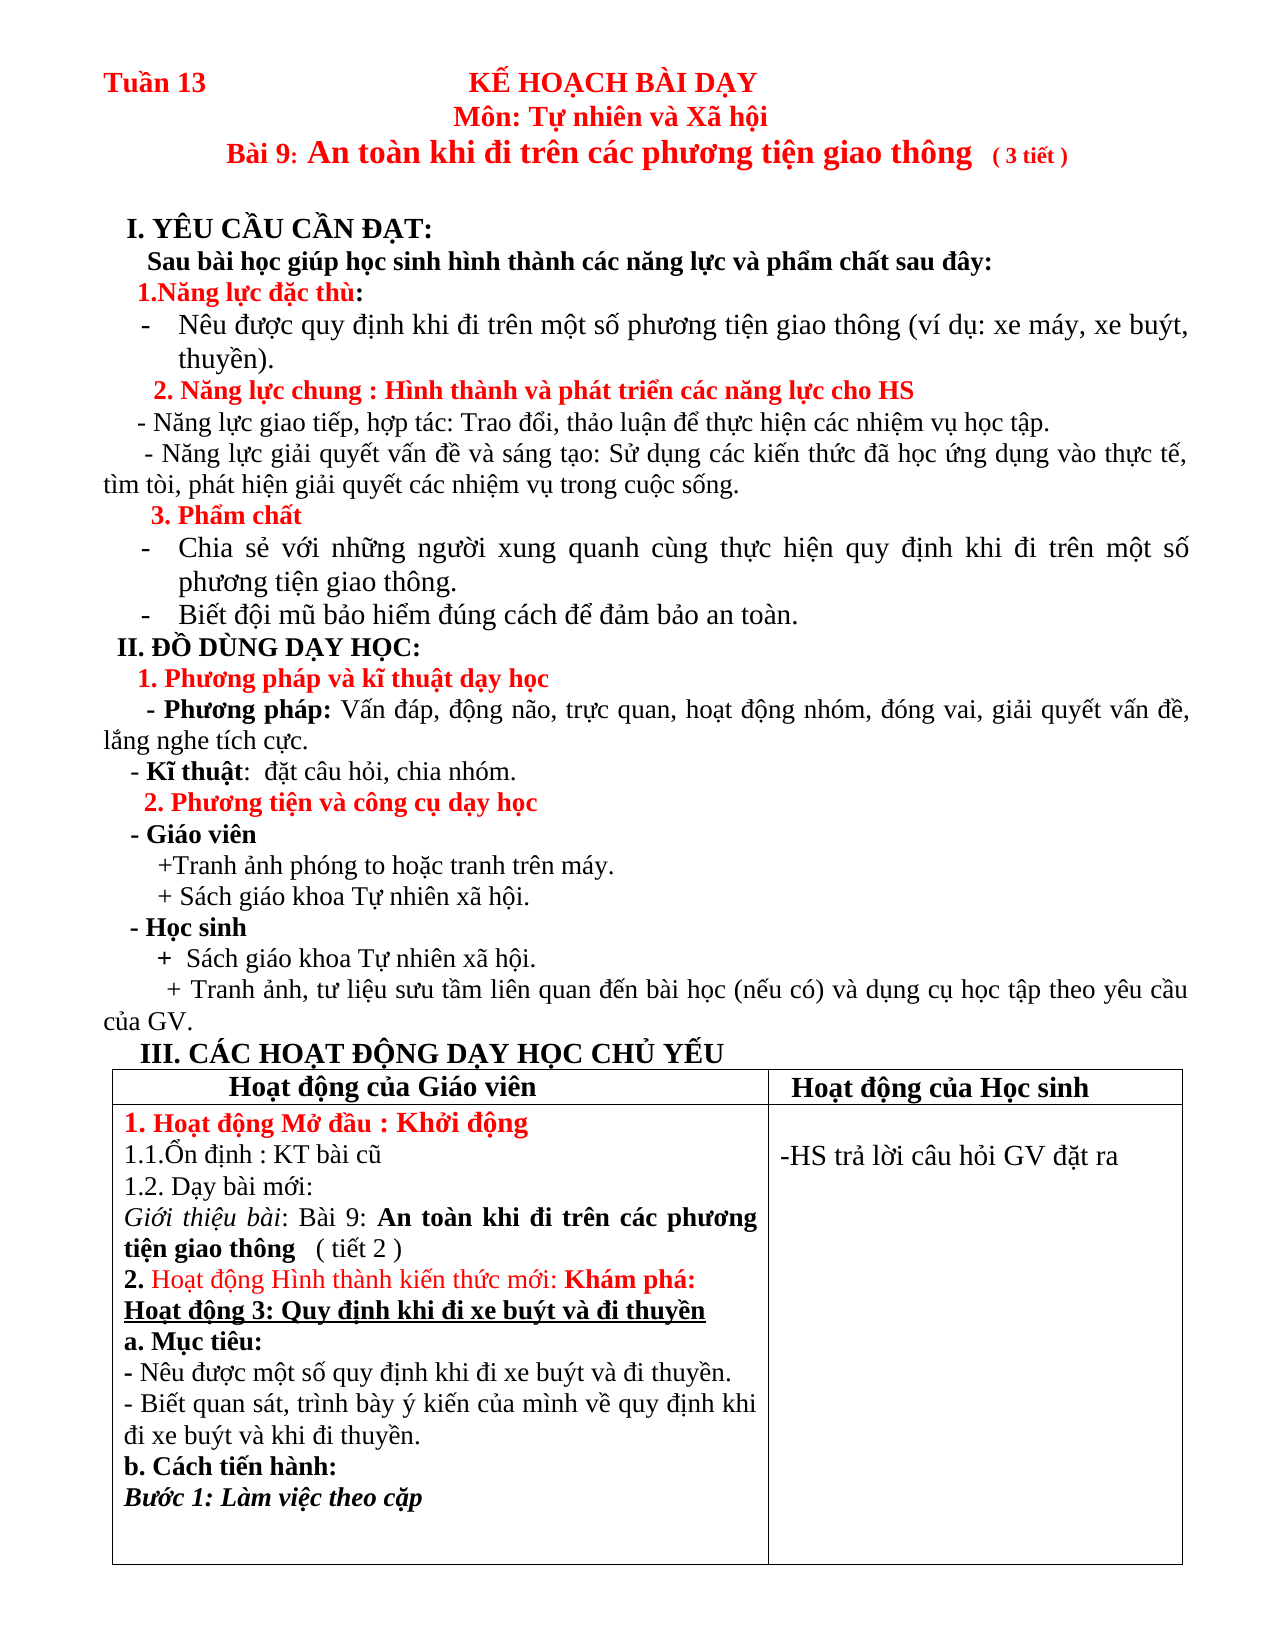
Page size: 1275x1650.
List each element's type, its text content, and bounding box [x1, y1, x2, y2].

text +Tranh ảnh phóng to hoặc tranh trên máy. [103, 849, 1191, 880]
text Sau bài học giúp học sinh hình thành các năng lực và phẩm chất sau đây: [103, 245, 1191, 276]
text III. CÁC HOẠT ĐỘNG DẠY HỌC CHỦ YẾU [103, 1036, 1191, 1069]
list Biết đội mũ bảo hiểm đúng cách để đảm bảo an toàn. [141, 597, 1191, 631]
table_header Hoạt động của Học sinh [769, 1070, 1182, 1104]
text II. ĐỒ DÙNG DẠY HỌC: [103, 631, 1191, 662]
text + Tranh ảnh, tư liệu sưu tầm liên quan đến bài học (nếu có) và dụng cụ học tập theo yêu cầu của GV. [103, 973, 1191, 1036]
text - Giáo viên [103, 818, 1191, 849]
text + Sách giáo khoa Tự nhiên xã hội. [109, 942, 1191, 973]
text + Sách giáo khoa Tự nhiên xã hội. [103, 880, 1191, 911]
table_header Hoạt động của Giáo viên [113, 1070, 768, 1104]
text I. YÊU CẦU CẦN ĐẠT: [103, 212, 1191, 245]
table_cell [113, 1105, 768, 1564]
list Nêu được quy định khi đi trên một số phương tiện giao thông (ví dụ: xe máy, xe buýt, thuyền). [141, 307, 1191, 374]
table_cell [769, 1105, 1182, 1564]
list Chia sẻ với những người xung quanh cùng thực hiện quy định khi đi trên một số phương tiện giao thông. [141, 530, 1191, 597]
text 3. Phẩm chất [103, 499, 1191, 530]
text Bài 9: An toàn khi đi trên các phương tiện giao thông ( 3 tiết ) [103, 133, 1191, 171]
text - Học sinh [109, 911, 1191, 942]
text 1. Phương pháp và kĩ thuật dạy học [103, 662, 1191, 693]
text Môn: Tự nhiên và Xã hội [103, 99, 1191, 133]
text - Phương pháp: Vấn đáp, động não, trực quan, hoạt động nhóm, đóng vai, giải quyết vấn đề, lắng nghe tích cực. [103, 693, 1191, 755]
text - Năng lực giao tiếp, hợp tác: Trao đổi, thảo luận để thực hiện các nhiệm vụ học tập. [103, 406, 1191, 437]
text 2. Năng lực chung : Hình thành và phát triển các năng lực cho HS [112, 374, 1191, 406]
text 2. Phương tiện và công cụ dạy học [103, 787, 1191, 818]
text - Kĩ thuật: đặt câu hỏi, chia nhóm. [103, 755, 1191, 787]
text - Năng lực giải quyết vấn đề và sáng tạo: Sử dụng các kiến thức đã học ứng dụng vào thực tế, tìm tòi, phát hiện giải quyết các nhiệm vụ trong cuộc sống. [103, 437, 1191, 499]
text Tuần 13 KẾ HOẠCH BÀI DẠY [103, 66, 1191, 99]
text 1.Năng lực đặc thù: [103, 276, 1191, 307]
